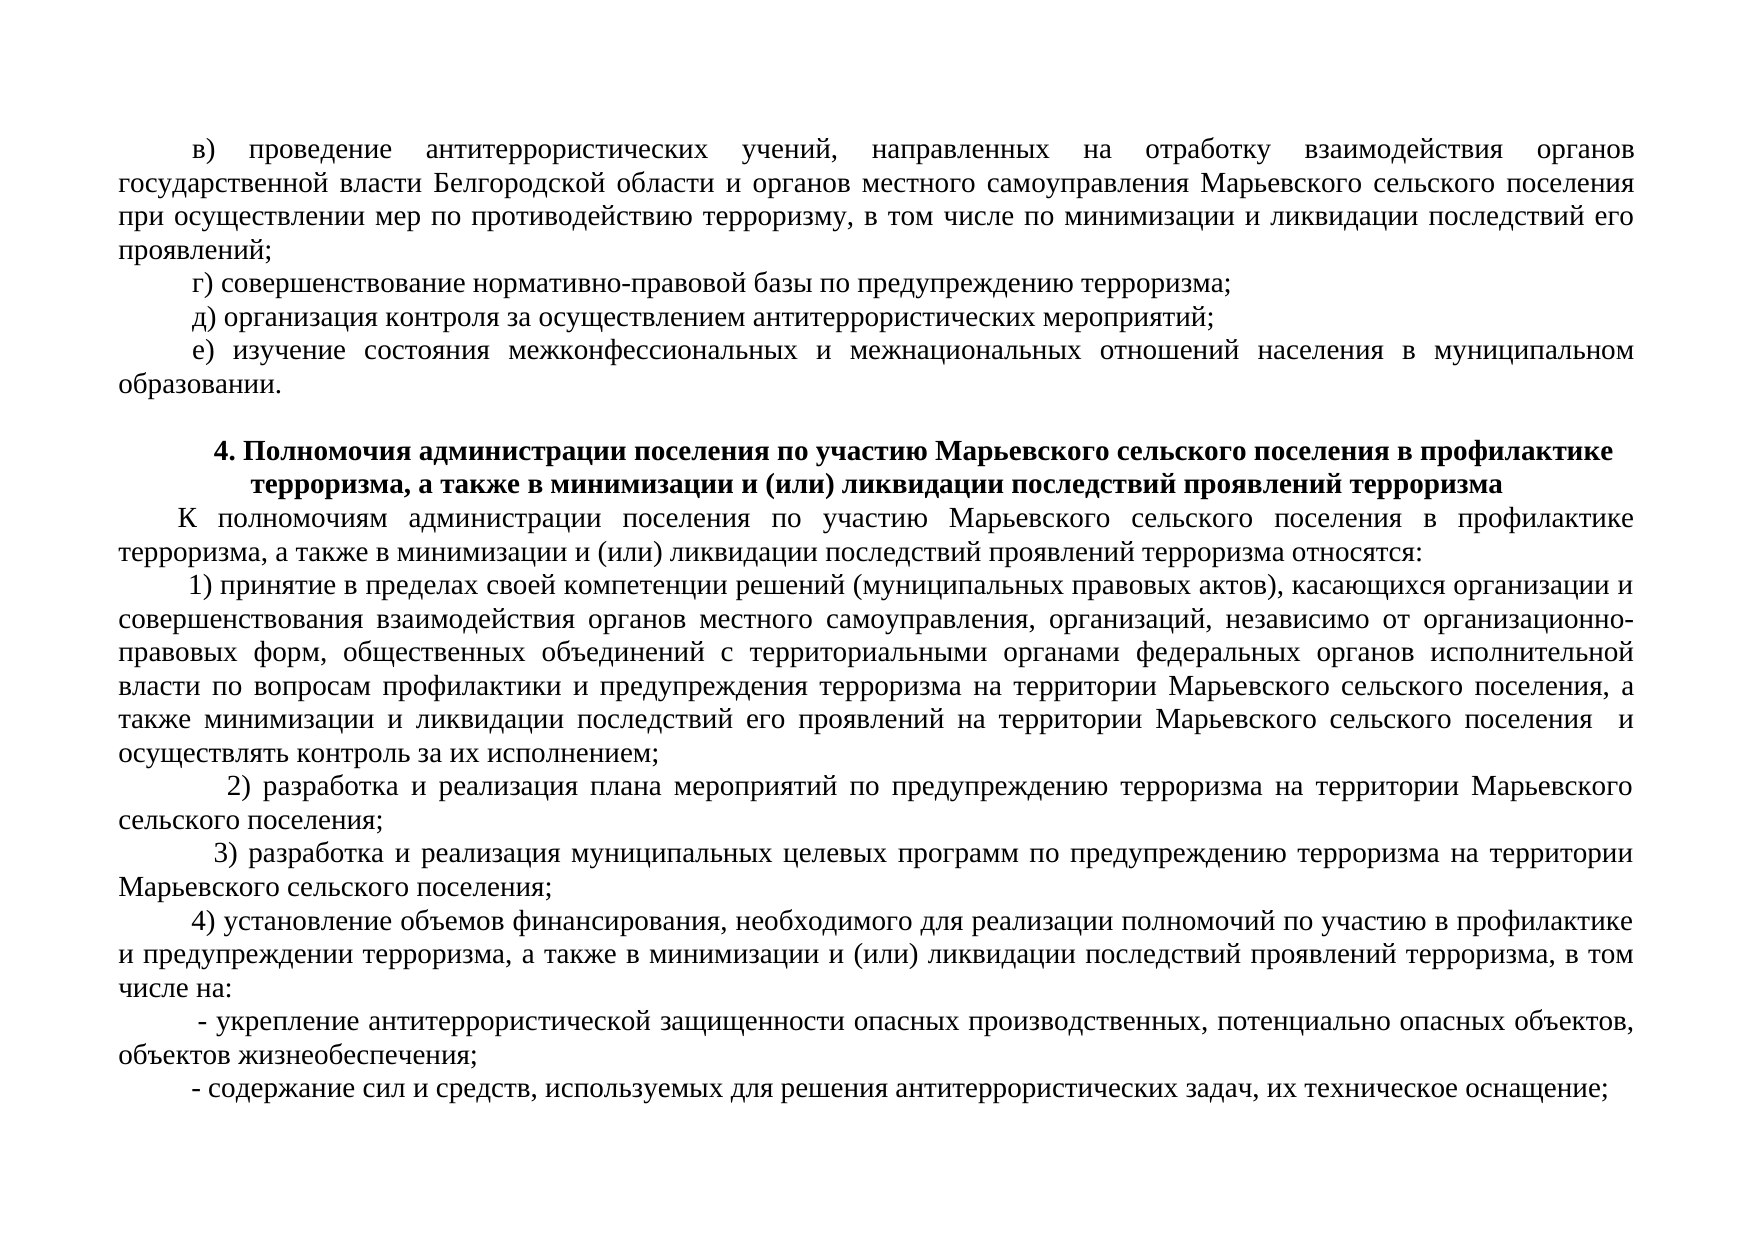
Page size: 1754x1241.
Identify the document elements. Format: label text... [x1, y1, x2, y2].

text 3) разработка и реализация муниципальных целевых программ по предупреждению терроризма на территории Марьевского сельского поселения; [118, 836, 1636, 903]
text г) совершенствование нормативно-правовой базы по предупреждению терроризма; [118, 265, 1636, 299]
text 2) разработка и реализация плана мероприятий по предупреждению терроризма на территории Марьевского сельского поселения; [118, 768, 1636, 836]
text 4) установление объемов финансирования, необходимого для реализации полномочий по участию в профилактике и предупреждении терроризма, а также в минимизации и (или) ликвидации последствий проявлений терроризма, в том числе на: [118, 903, 1636, 1003]
text в) проведение антитеррористических учений, направленных на отработку взаимодействия органов государственной власти Белгородской области и органов местного самоуправления Марьевского сельского поселения при осуществлении мер по противодействию терроризму, в том числе по минимизации и ликвидации последствий его проявлений; [118, 131, 1636, 265]
text 1) принятие в пределах своей компетенции решений (муниципальных правовых актов), касающихся организации и совершенствования взаимодействия органов местного самоуправления, организаций, независимо от организационно-правовых форм, общественных объединений с территориальными органами федеральных органов исполнительной власти по вопросам профилактики и предупреждения терроризма на территории Марьевского сельского поселения, а также минимизации и ликвидации последствий его проявлений на территории Марьевского сельского поселения и осуществлять контроль за их исполнением; [118, 567, 1636, 768]
text д) организация контроля за осуществлением антитеррористических мероприятий; [118, 299, 1636, 332]
text е) изучение состояния межконфессиональных и межнациональных отношений населения в муниципальном образовании. [118, 332, 1636, 399]
text 4. Полномочия администрации поселения по участию Марьевского сельского поселения в профилактике терроризма, а также в минимизации и (или) ликвидации последствий проявлений терроризма [118, 433, 1636, 500]
text К полномочиям администрации поселения по участию Марьевского сельского поселения в профилактике терроризма, а также в минимизации и (или) ликвидации последствий проявлений терроризма относятся: [118, 500, 1636, 567]
text - укрепление антитеррористической защищенности опасных производственных, потенциально опасных объектов, объектов жизнеобеспечения; [118, 1003, 1636, 1070]
text - содержание сил и средств, используемых для решения антитеррористических задач, их техническое оснащение; [118, 1070, 1636, 1104]
